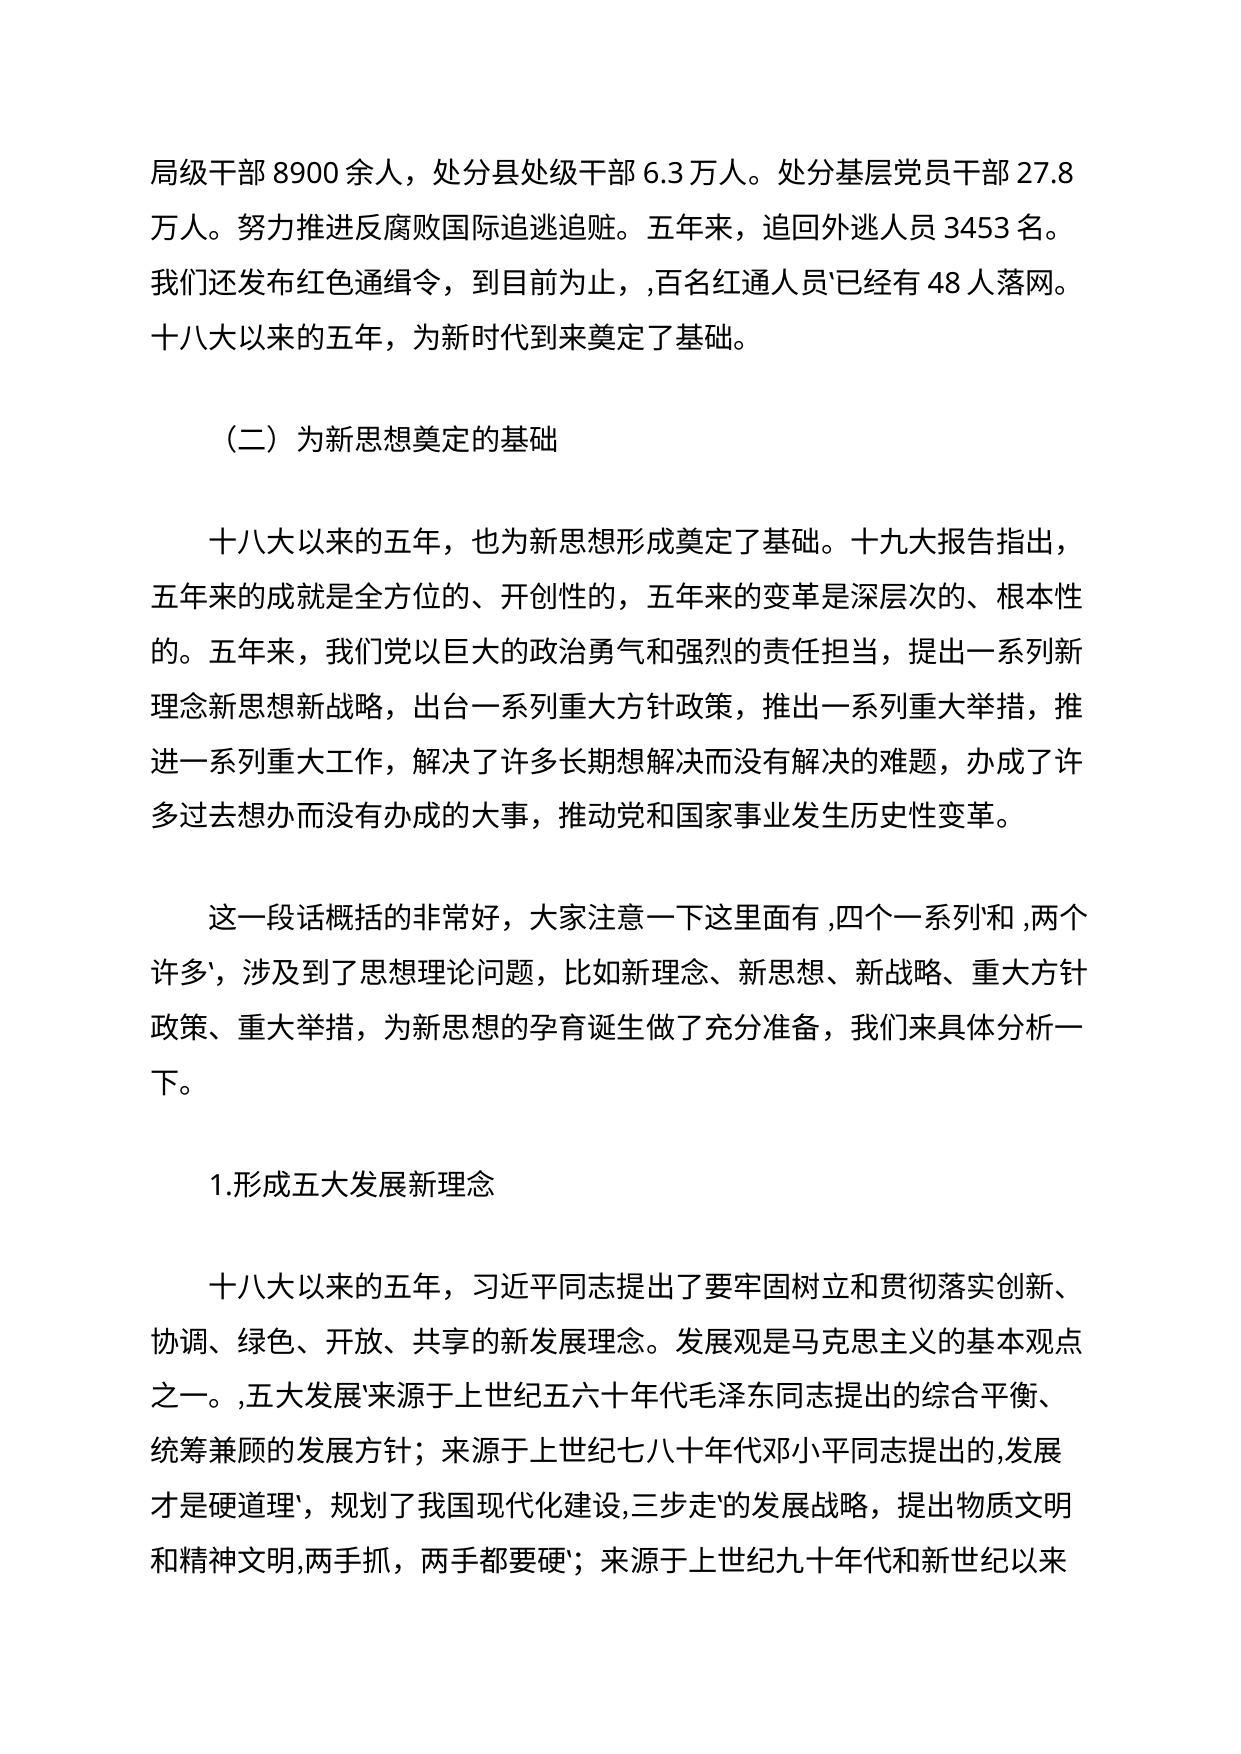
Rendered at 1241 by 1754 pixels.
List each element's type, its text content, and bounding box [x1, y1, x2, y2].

text 这一段话概括的非常好，大家注意一下这里面有 ‚四个一系列‛和 ‚两个许多‛，涉及到了思想理论问题，比如新理念、新思想、新战略、重大方针政策、重大举措，为新思想的孕育诞生做了充分准备，我们来具体分析一下。 [150, 895, 1090, 1102]
text 十八大以来的五年，也为新思想形成奠定了基础。十九大报告指出，五年来的成就是全方位的、开创性的，五年来的变革是深层次的、根本性的。五年来，我们党以巨大的政治勇气和强烈的责任担当，提出一系列新理念新思想新战略，出台一系列重大方针政策，推出一系列重大举措，推进一系列重大工作，解决了许多长期想解决而没有解决的难题，办成了许多过去想办而没有办成的大事，推动党和国家事业发生历史性变革。 [150, 518, 1090, 835]
text （二）为新思想奠定的基础 [150, 417, 1090, 459]
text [150, 1263, 1090, 1580]
text 1.形成五大发展新理念 [150, 1161, 1090, 1204]
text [150, 150, 1090, 357]
